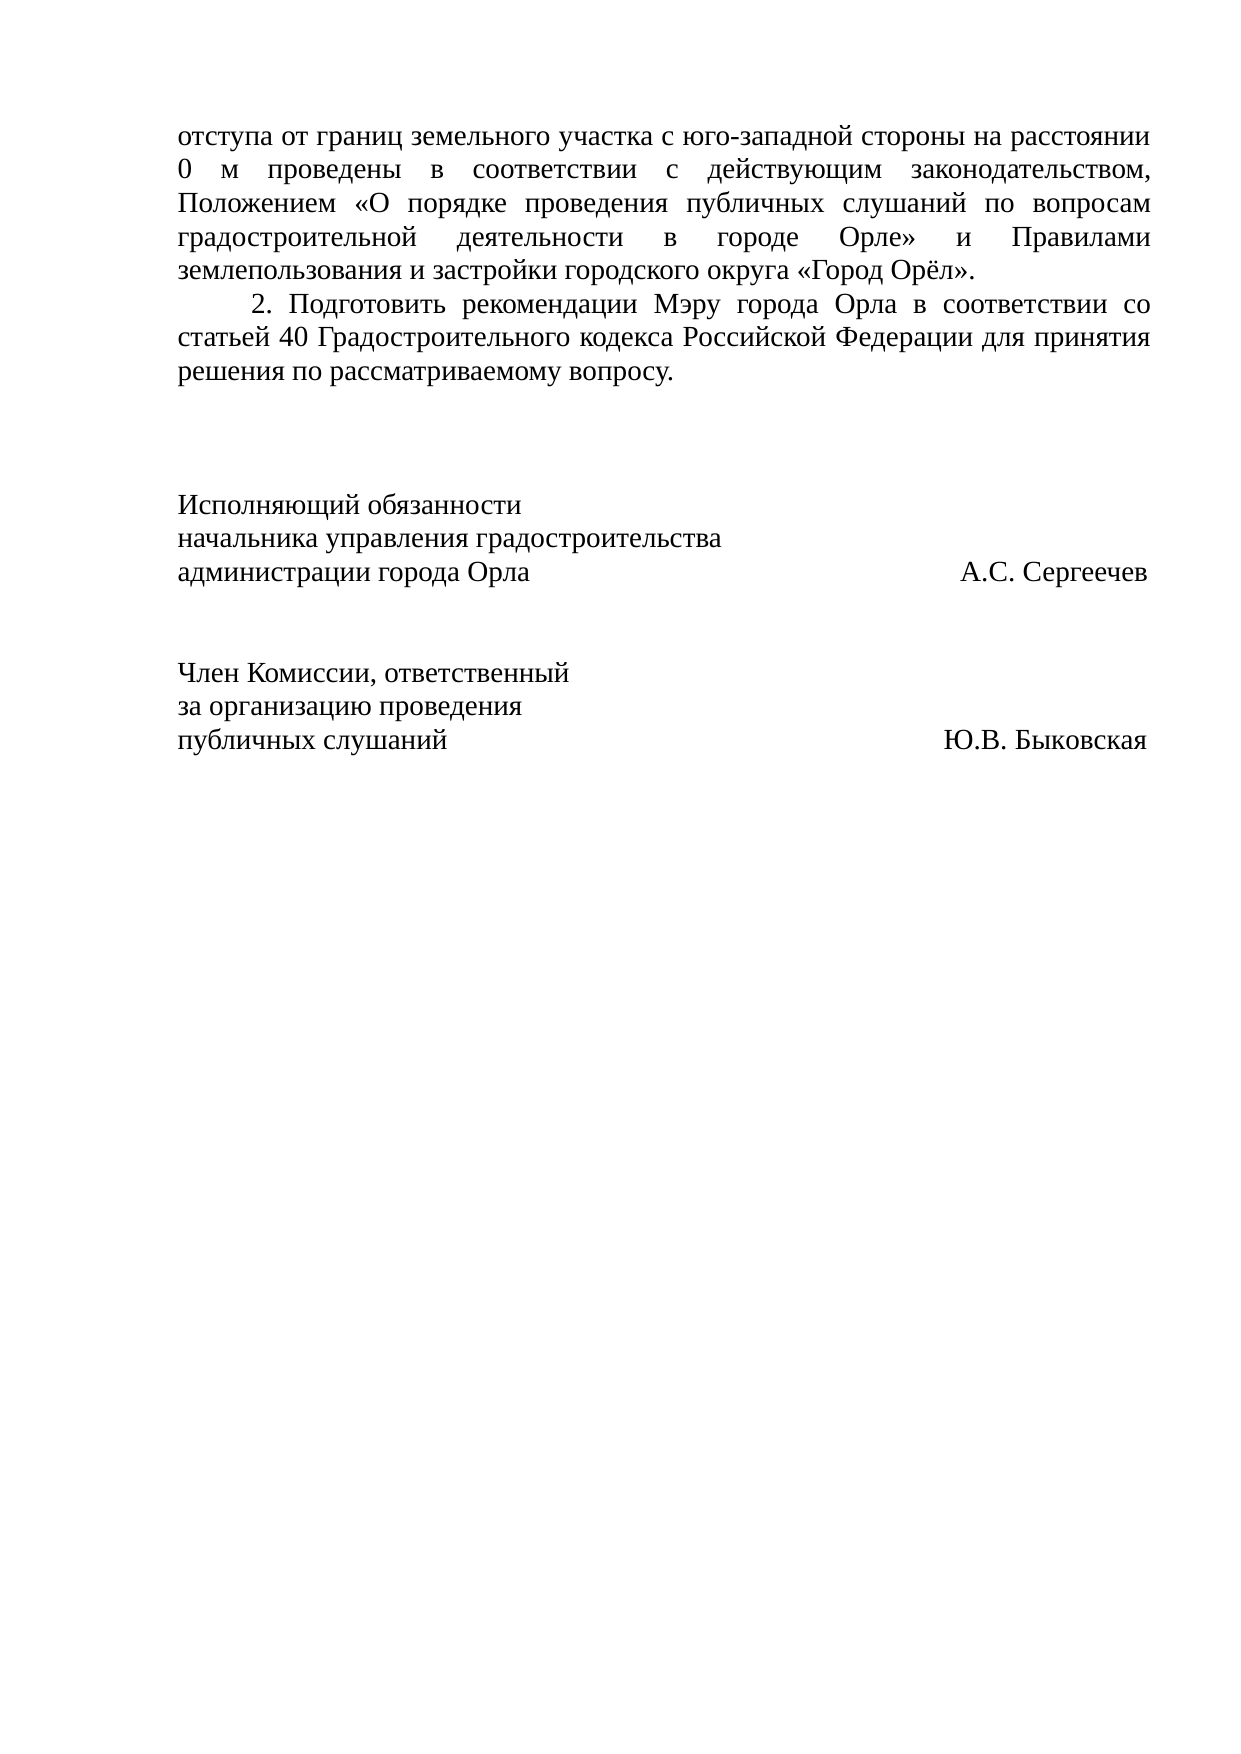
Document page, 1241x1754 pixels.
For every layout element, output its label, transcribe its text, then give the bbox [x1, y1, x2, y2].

text публичных слушаний Ю.В. Быковская [177, 722, 1152, 755]
text 2. Подготовить рекомендации Мэру города Орла в соответствии со статьей 40 Градостроительного кодекса Российской Федерации для принятия решения по рассматриваемому вопросу. [177, 286, 1152, 386]
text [177, 118, 1152, 286]
text Исполняющий обязанности [177, 487, 1152, 521]
text начальника управления градостроительства [177, 521, 1152, 554]
text за организацию проведения [177, 688, 1152, 722]
text администрации города Орла А.С. Сергеечев [177, 554, 1152, 588]
text Член Комиссии, ответственный [177, 655, 1152, 688]
